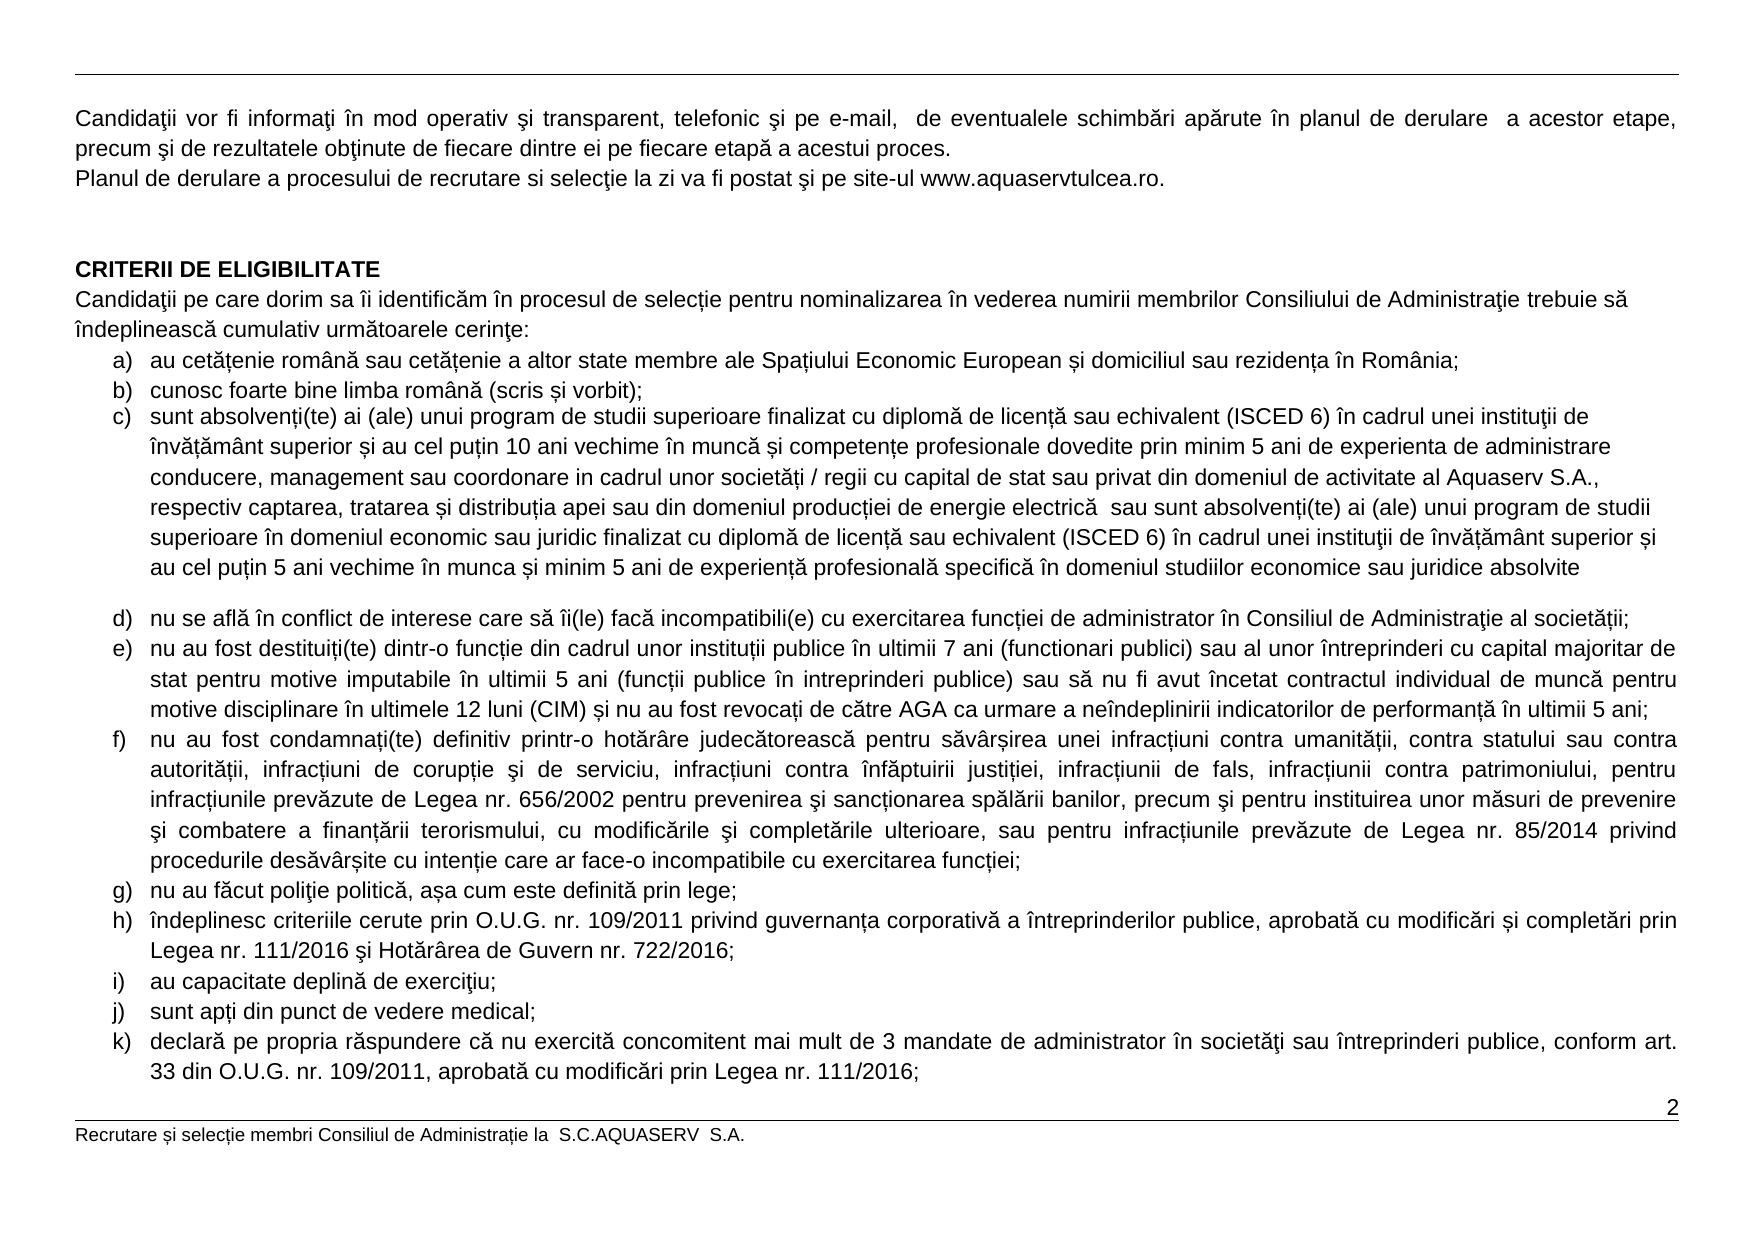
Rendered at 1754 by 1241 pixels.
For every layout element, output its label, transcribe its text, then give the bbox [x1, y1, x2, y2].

list declară pe propria răspundere că nu exercită concomitent mai mult de 3 mandate de administrator în societăţi sau întreprinderi publice, conform art. 33 din O.U.G. nr. 109/2011, aprobată cu modificări prin Legea nr. 111/2016; [112, 1028, 1679, 1085]
text Planul de derulare a procesului de recrutare si selecţie la zi va fi postat şi pe site-ul www.aquaservtulcea.ro. [75, 165, 1679, 192]
text Candidaţii pe care dorim sa îi identificăm în procesul de selecție pentru nominalizarea în vederea numirii membrilor Consiliului de Administraţie trebuie să îndeplinească cumulativ următoarele cerinţe: [75, 286, 1679, 343]
list nu au fost destituiți(te) dintr-o funcție din cadrul unor instituții publice în ultimii 7 ani (functionari publici) sau al unor întreprinderi cu capital majoritar de stat pentru motive imputabile în ultimii 5 ani (funcții publice în intreprinderi publice) sau să nu fi avut încetat contractul individual de muncă pentru motive disciplinare în ultimele 12 luni (CIM) și nu au fost revocați de către AGA ca urmare a neîndeplinirii indicatorilor de performanță în ultimii 5 ani; [112, 635, 1679, 722]
text CRITERII DE ELIGIBILITATE [75, 256, 1679, 282]
list sunt absolvenți(te) ai (ale) unui program de studii superioare finalizat cu diplomă de licență sau echivalent (ISCED 6) în cadrul unei instituţii de învățământ superior și au cel puțin 10 ani vechime în muncă și competențe profesionale dovedite prin minim 5 ani de experienta de administrare conducere, management sau coordonare in cadrul unor societăți / regii cu capital de stat sau privat din domeniul de activitate al Aquaserv S.A., respectiv captarea, tratarea și distribuția apei sau din domeniul producției de energie electrică sau sunt absolvenți(te) ai (ale) unui program de studii superioare în domeniul economic sau juridic finalizat cu diplomă de licență sau echivalent (ISCED 6) în cadrul unei instituţii de învățământ superior și au cel puțin 5 ani vechime în munca și minim 5 ani de experiență profesională specifică în domeniul studiilor economice sau juridice absolvite [112, 403, 1679, 581]
list sunt apți din punct de vedere medical; [112, 998, 1679, 1024]
list îndeplinesc criteriile cerute prin O.U.G. nr. 109/2011 privind guvernanța corporativă a întreprinderilor publice, aprobată cu modificări și completări prin Legea nr. 111/2016 şi Hotărârea de Guvern nr. 722/2016; [112, 907, 1679, 964]
list nu au făcut poliţie politică, așa cum este definită prin lege; [112, 877, 1679, 903]
list cunosc foarte bine limba română (scris și vorbit); [112, 377, 1679, 403]
list nu au fost condamnați(te) definitiv printr-o hotărâre judecătorească pentru săvârșirea unei infracțiuni contra umanității, contra statului sau contra autorității, infracțiuni de corupție şi de serviciu, infracțiuni contra înfăptuirii justiției, infracțiunii de fals, infracțiunii contra patrimoniului, pentru infracțiunile prevăzute de Legea nr. 656/2002 pentru prevenirea şi sancționarea spălării banilor, precum şi pentru instituirea unor măsuri de prevenire şi combatere a finanțării terorismului, cu modificările şi completările ulterioare, sau pentru infracțiunile prevăzute de Legea nr. 85/2014 privind procedurile desăvârșite cu intenție care ar face-o incompatibile cu exercitarea funcției; [112, 726, 1679, 873]
list au cetățenie română sau cetățenie a altor state membre ale Spațiului Economic European și domiciliul sau rezidența în România; [112, 347, 1679, 373]
list au capacitate deplină de exerciţiu; [112, 968, 1679, 994]
list nu se află în conflict de interese care să îi(le) facă incompatibili(e) cu exercitarea funcției de administrator în Consiliul de Administraţie al societății; [112, 605, 1679, 632]
text Candidaţii vor fi informaţi în mod operativ şi transparent, telefonic şi pe e-mail, de eventualele schimbări apărute în planul de derulare a acestor etape, precum şi de rezultatele obţinute de fiecare dintre ei pe fiecare etapă a acestui proces. [75, 105, 1679, 161]
